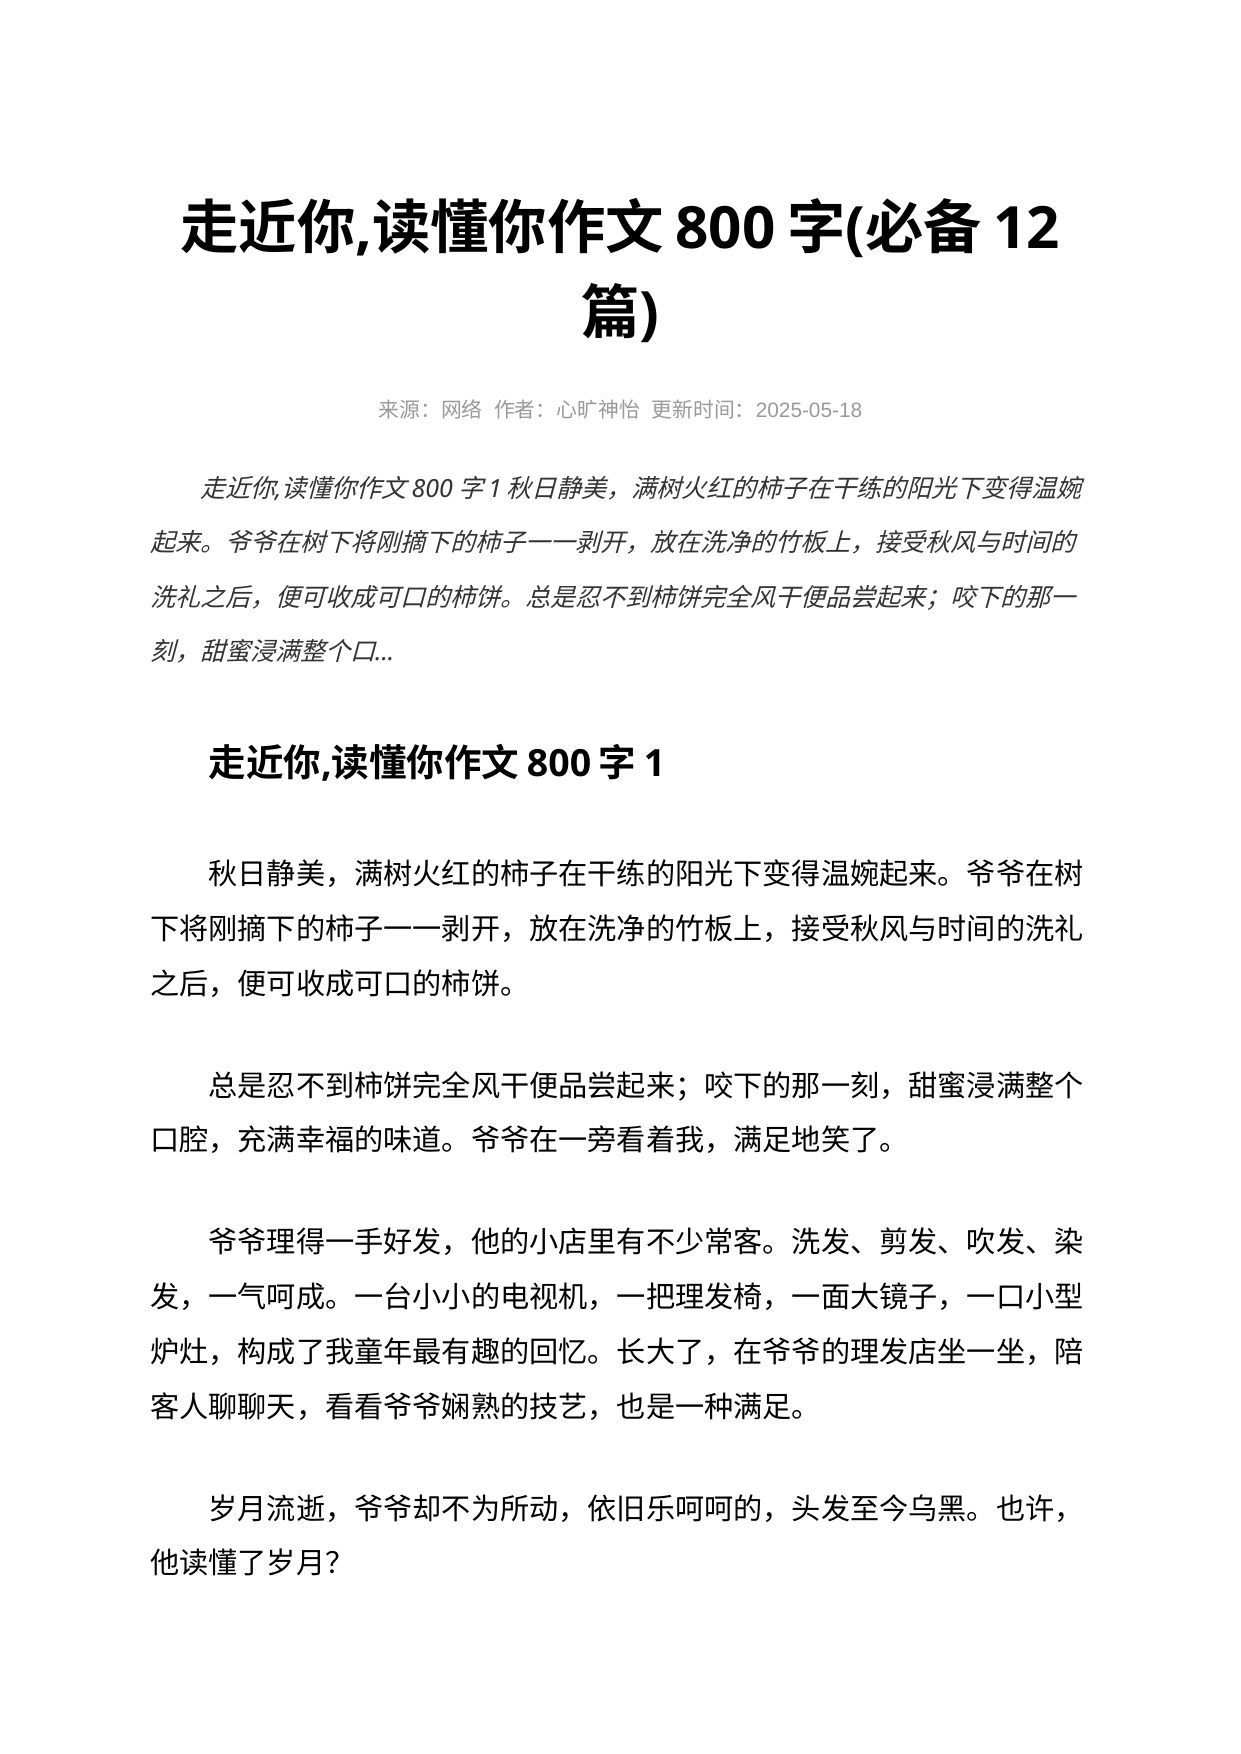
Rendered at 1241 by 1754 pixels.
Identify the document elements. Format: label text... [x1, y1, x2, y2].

text 岁月流逝，爷爷却不为所动，依旧乐呵呵的，头发至今乌黑。也许，他读懂了岁月？ [150, 1485, 1090, 1582]
text 爷爷理得一手好发，他的小店里有不少常客。洗发、剪发、吹发、染发，一气呵成。一台小小的电视机，一把理发椅，一面大镜子，一口小型炉灶，构成了我童年最有趣的回忆。长大了，在爷爷的理发店坐一坐，陪客人聊聊天，看看爷爷娴熟的技艺，也是一种满足。 [150, 1219, 1090, 1426]
text 秋日静美，满树火红的柿子在干练的阳光下变得温婉起来。爷爷在树下将刚摘下的柿子一一剥开，放在洗净的竹板上，接受秋风与时间的洗礼之后，便可收成可口的柿饼。 [150, 851, 1090, 1003]
text 走近你,读懂你作文800字1秋日静美，满树火红的柿子在干练的阳光下变得温婉起来。爷爷在树下将刚摘下的柿子一一剥开，放在洗净的竹板上，接受秋风与时间的洗礼之后，便可收成可口的柿饼。总是忍不到柿饼完全风干便品尝起来；咬下的那一刻，甜蜜浸满整个口... [150, 468, 1090, 668]
subtitle 走近你,读懂你作文800字(必备12篇) [150, 181, 1090, 351]
text 来源：网络 作者：心旷神怡 更新时间：2025-05-18 [150, 398, 1090, 422]
text 走近你,读懂你作文800字1 [150, 733, 1090, 787]
text 总是忍不到柿饼完全风干便品尝起来；咬下的那一刻，甜蜜浸满整个口腔，充满幸福的味道。爷爷在一旁看着我，满足地笑了。 [150, 1062, 1090, 1159]
